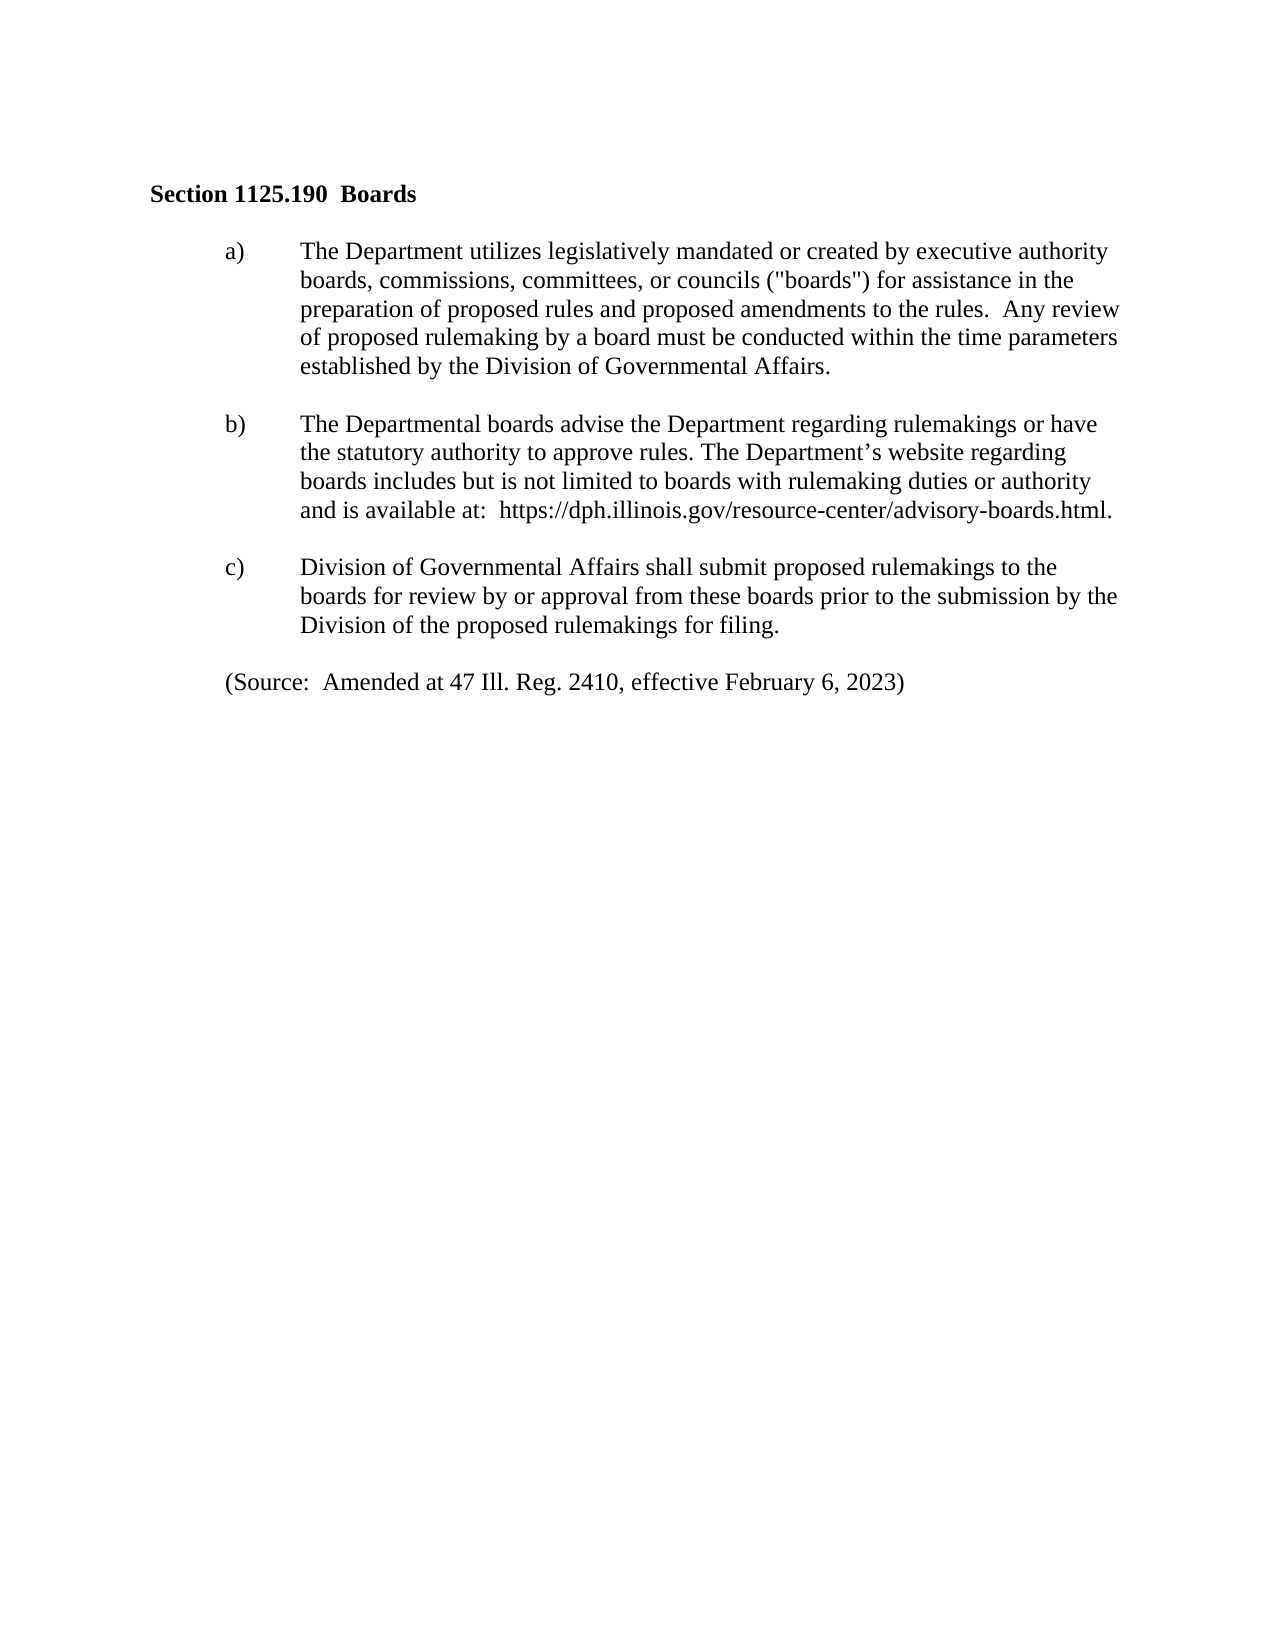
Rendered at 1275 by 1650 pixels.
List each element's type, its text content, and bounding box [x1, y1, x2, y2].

text b) The Departmental boards advise the Department regarding rulemakings or have the statutory authority to approve rules. The Department’s website regarding boards includes but is not limited to boards with rulemaking duties or authority and is available at: https://dph.illinois.gov/resource-center/advisory-boards.html. [225, 409, 1125, 524]
text a) The Department utilizes legislatively mandated or created by executive authority boards, commissions, committees, or councils ("boards") for assistance in the preparation of proposed rules and proposed amendments to the rules. Any review of proposed rulemaking by a board must be conducted within the time parameters established by the Division of Governmental Affairs. [225, 236, 1125, 380]
text Section 1125.190 Boards [150, 179, 1125, 207]
text (Source: Amended at 47 Ill. Reg. 2410, effective February 6, 2023) [225, 667, 1125, 696]
text c) Division of Governmental Affairs shall submit proposed rulemakings to the boards for review by or approval from these boards prior to the submission by the Division of the proposed rulemakings for filing. [225, 552, 1125, 639]
